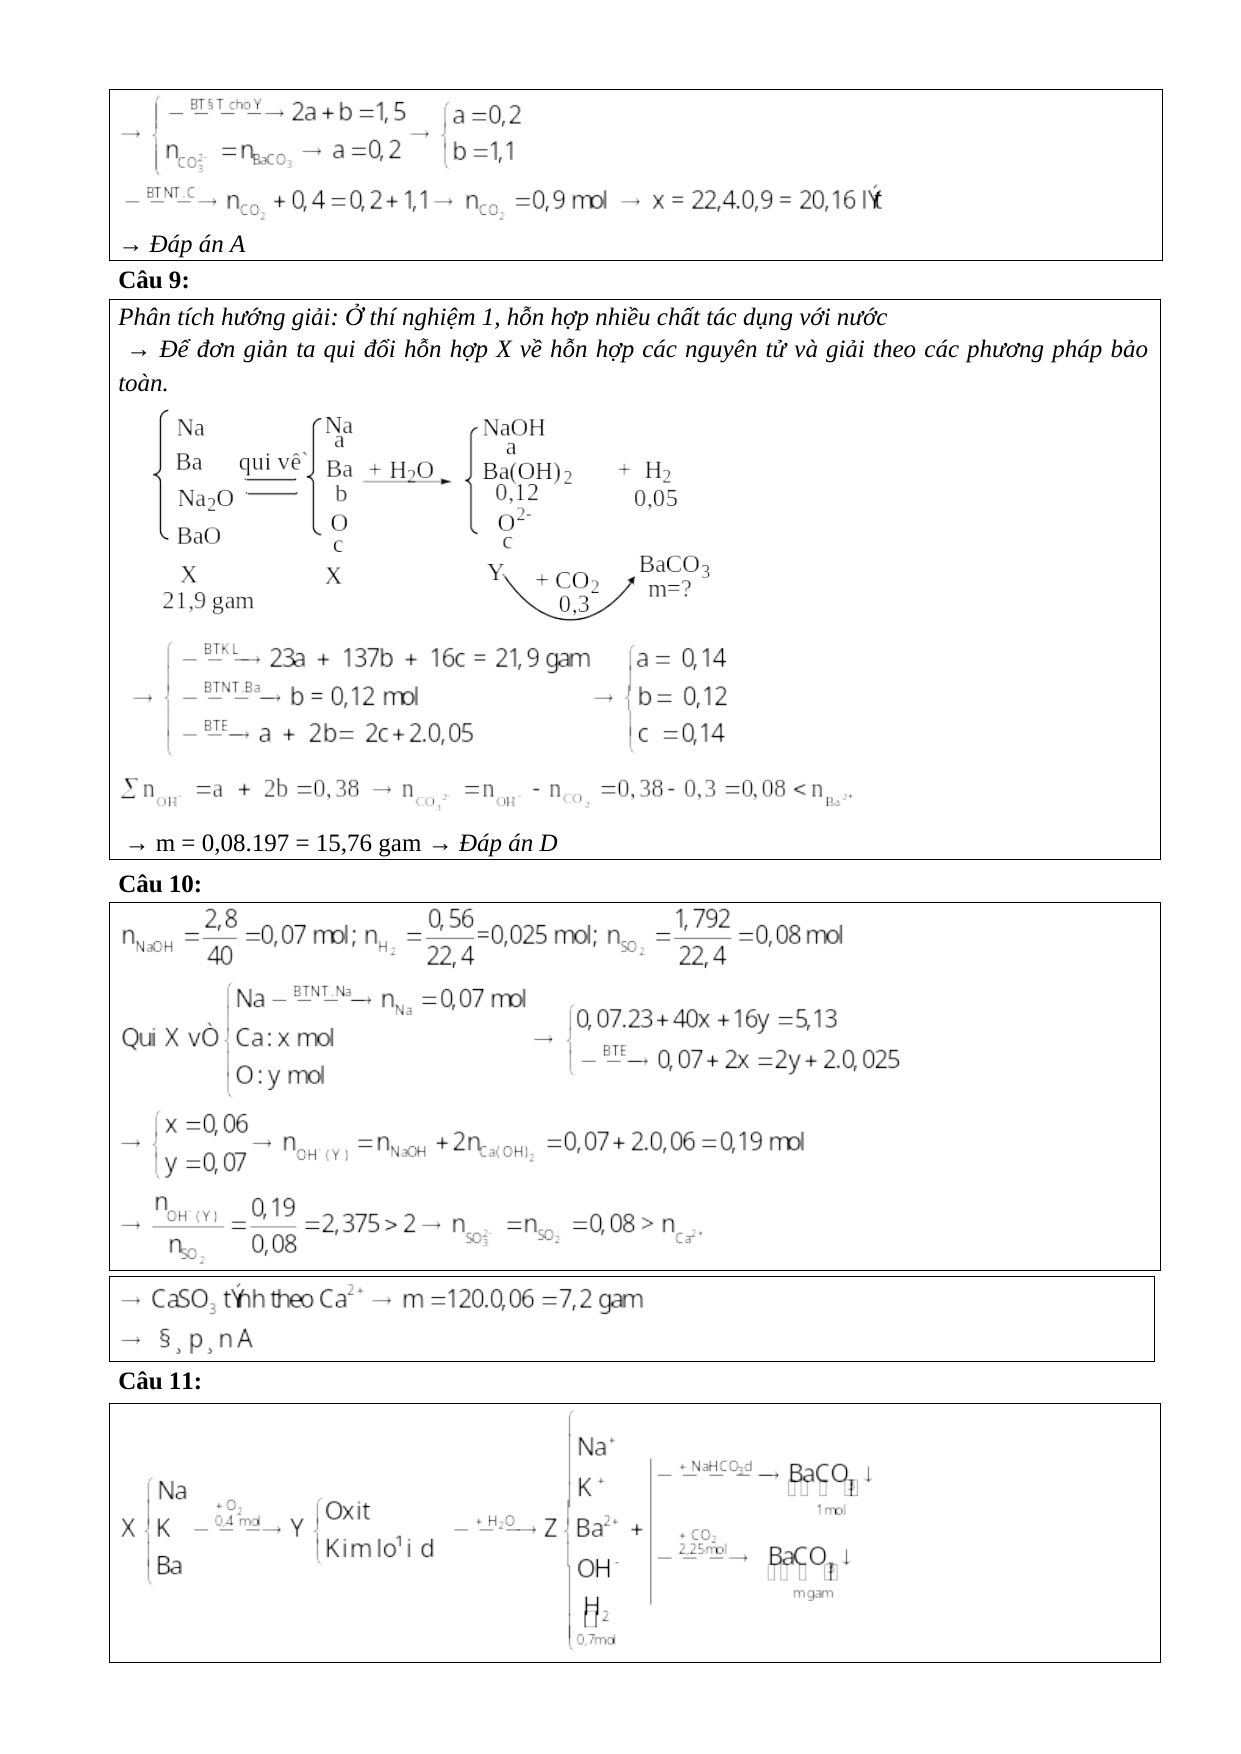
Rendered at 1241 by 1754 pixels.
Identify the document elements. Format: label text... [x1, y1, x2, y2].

text Câu 11: [118, 1366, 1146, 1395]
text → m = 0,08.197 = 15,76 gam → Đáp án D [110, 825, 1160, 859]
text → Đáp án A [110, 226, 1162, 260]
text → Để đơn giản ta qui đổi hỗn hợp X về hỗn hợp các nguyên tử và giải theo các phương pháp bảo toàn. [110, 331, 1160, 396]
text Câu 9: [118, 265, 1152, 294]
text Phân tích hướng giải: Ở thí nghiệm 1, hỗn hợp nhiều chất tác dụng với nước [110, 300, 1160, 330]
text Câu 10: [118, 869, 1154, 898]
